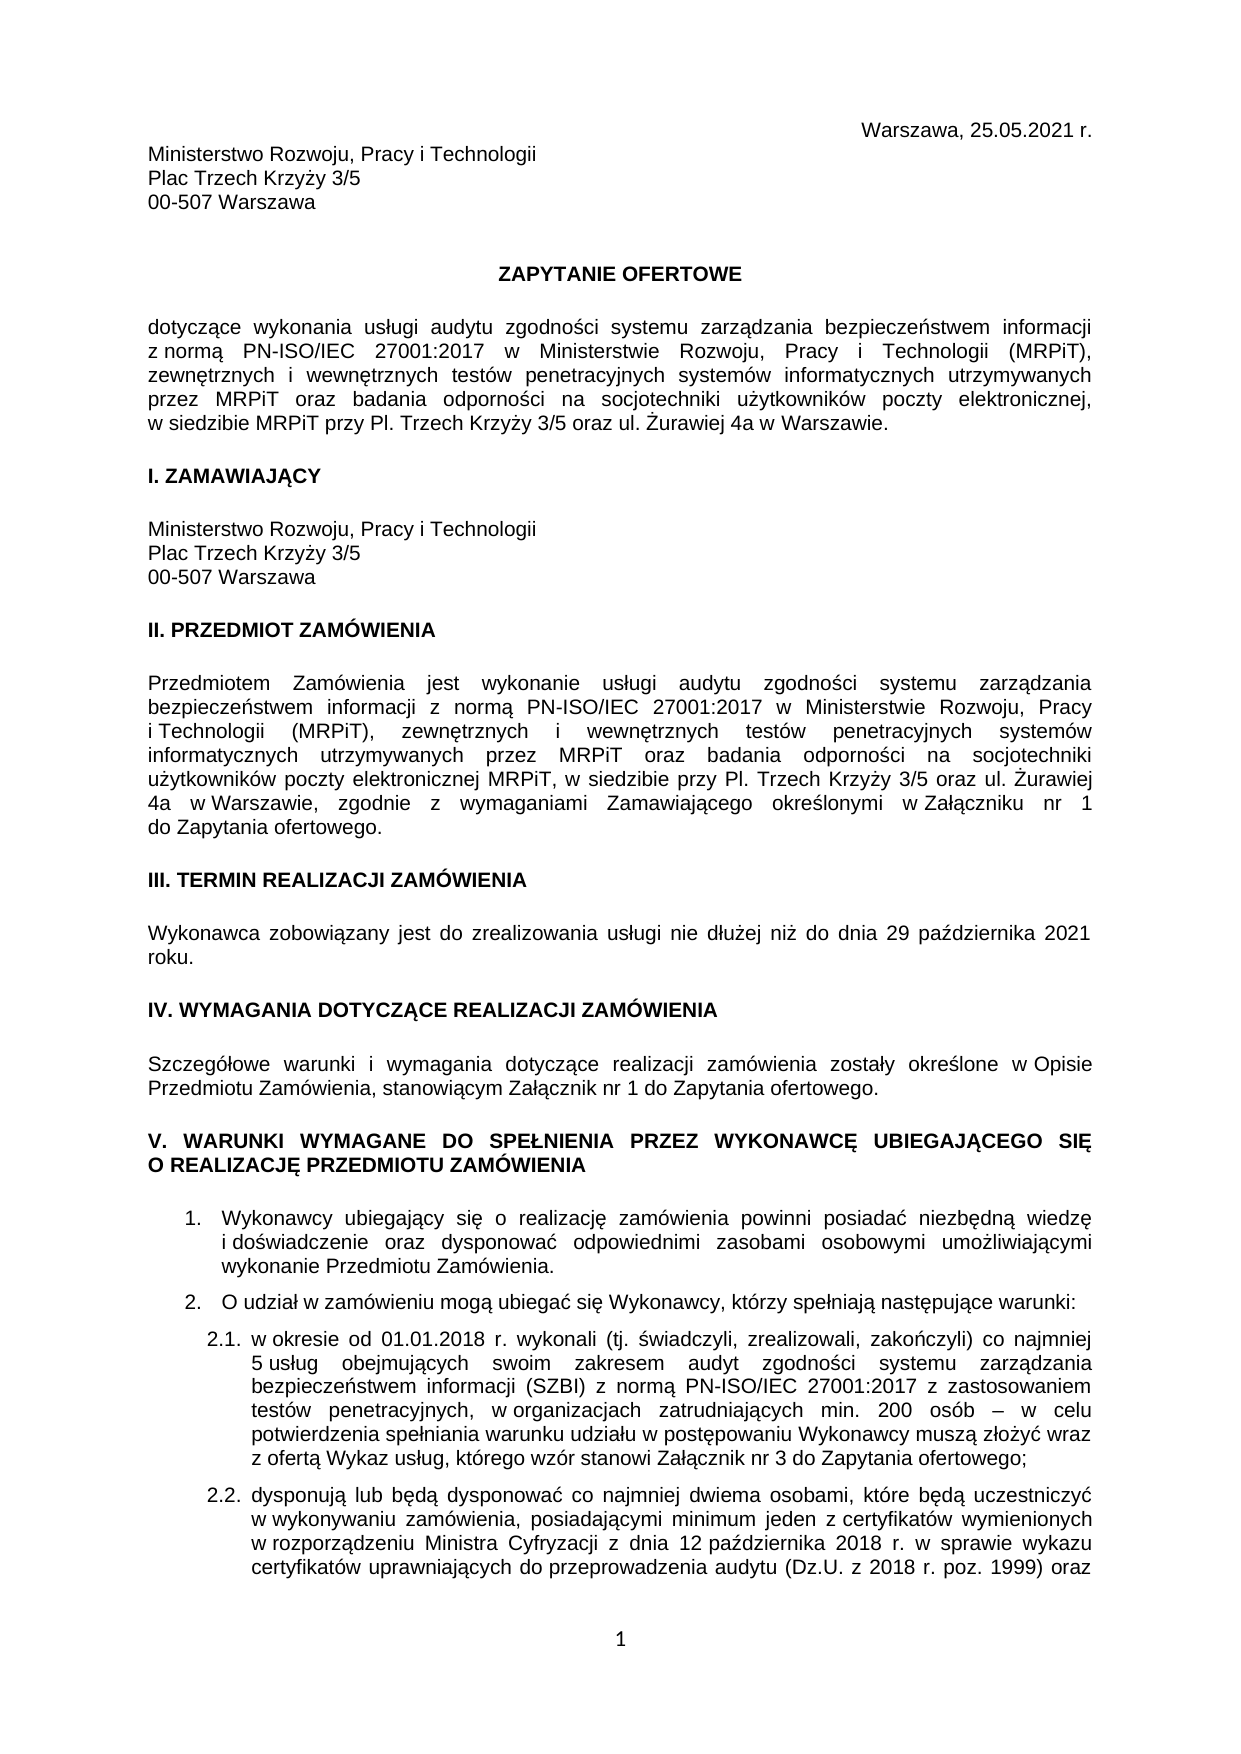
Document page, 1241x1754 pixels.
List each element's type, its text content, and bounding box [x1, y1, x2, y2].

text ZAPYTANIE OFERTOWE [148, 262, 1093, 286]
text Plac Trzech Krzyży 3/5 [148, 166, 1093, 190]
text V. WARUNKI WYMAGANE DO SPEŁNIENIA PRZEZ WYKONAWCĘ UBIEGAJĄCEGO SIĘ O REALIZACJĘ PRZEDMIOTU ZAMÓWIENIA [148, 1128, 1093, 1176]
text 00-507 Warszawa [148, 565, 1093, 589]
text I. ZAMAWIAJĄCY [148, 464, 1093, 488]
text II. PRZEDMIOT ZAMÓWIENIA [148, 618, 1093, 642]
text 00-507 Warszawa [148, 190, 1093, 214]
text Plac Trzech Krzyży 3/5 [148, 541, 1093, 565]
text Przedmiotem Zamówienia jest wykonanie usługi audytu zgodności systemu zarządzania bezpieczeństwem informacji z normą PN-ISO/IEC 27001:2017 w Ministerstwie Rozwoju, Pracy i Technologii (MRPiT), zewnętrznych i wewnętrznych testów penetracyjnych systemów informatycznych utrzymywanych przez MRPiT oraz badania odporności na socjotechniki użytkowników poczty elektronicznej MRPiT, w siedzibie przy Pl. Trzech Krzyży 3/5 oraz ul. Żurawiej 4a w Warszawie, zgodnie z wymaganiami Zamawiającego określonymi w Załączniku nr 1 do Zapytania ofertowego. [148, 671, 1093, 839]
list w okresie od 01.01.2018 r. wykonali (tj. świadczyli, zrealizowali, zakończyli) co najmniej 5 usług obejmujących swoim zakresem audyt zgodności systemu zarządzania bezpieczeństwem informacji (SZBI) z normą PN-ISO/IEC 27001:2017 z zastosowaniem testów penetracyjnych, w organizacjach zatrudniających min. 200 osób – w celu potwierdzenia spełniania warunku udziału w postępowaniu Wykonawcy muszą złożyć wraz z ofertą Wykaz usług, którego wzór stanowi Załącznik nr 3 do Zapytania ofertowego; [207, 1326, 1093, 1470]
text Szczegółowe warunki i wymagania dotyczące realizacji zamówienia zostały określone w Opisie Przedmiotu Zamówienia, stanowiącym Załącznik nr 1 do Zapytania ofertowego. [148, 1051, 1093, 1099]
text Wykonawca zobowiązany jest do zrealizowania usługi nie dłużej niż do dnia 29 października 2021 roku. [148, 921, 1093, 969]
text III. TERMIN REALIZACJI ZAMÓWIENIA [148, 868, 1093, 892]
text Warszawa, 25.05.2021 r. [148, 118, 1093, 142]
list O udział w zamówieniu mogą ubiegać się Wykonawcy, którzy spełniają następujące warunki: [184, 1290, 1093, 1314]
text Ministerstwo Rozwoju, Pracy i Technologii [148, 142, 1093, 166]
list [207, 1483, 1093, 1578]
list Wykonawcy ubiegający się o realizację zamówienia powinni posiadać niezbędną wiedzę i doświadczenie oraz dysponować odpowiednimi zasobami osobowymi umożliwiającymi wykonanie Przedmiotu Zamówienia. [184, 1206, 1093, 1277]
text IV. WYMAGANIA DOTYCZĄCE REALIZACJI ZAMÓWIENIA [148, 998, 1093, 1022]
text dotyczące wykonania usługi audytu zgodności systemu zarządzania bezpieczeństwem informacji z normą PN-ISO/IEC 27001:2017 w Ministerstwie Rozwoju, Pracy i Technologii (MRPiT), zewnętrznych i wewnętrznych testów penetracyjnych systemów informatycznych utrzymywanych przez MRPiT oraz badania odporności na socjotechniki użytkowników poczty elektronicznej, w siedzibie MRPiT przy Pl. Trzech Krzyży 3/5 oraz ul. Żurawiej 4a w Warszawie. [148, 315, 1093, 435]
text Ministerstwo Rozwoju, Pracy i Technologii [148, 517, 1093, 541]
